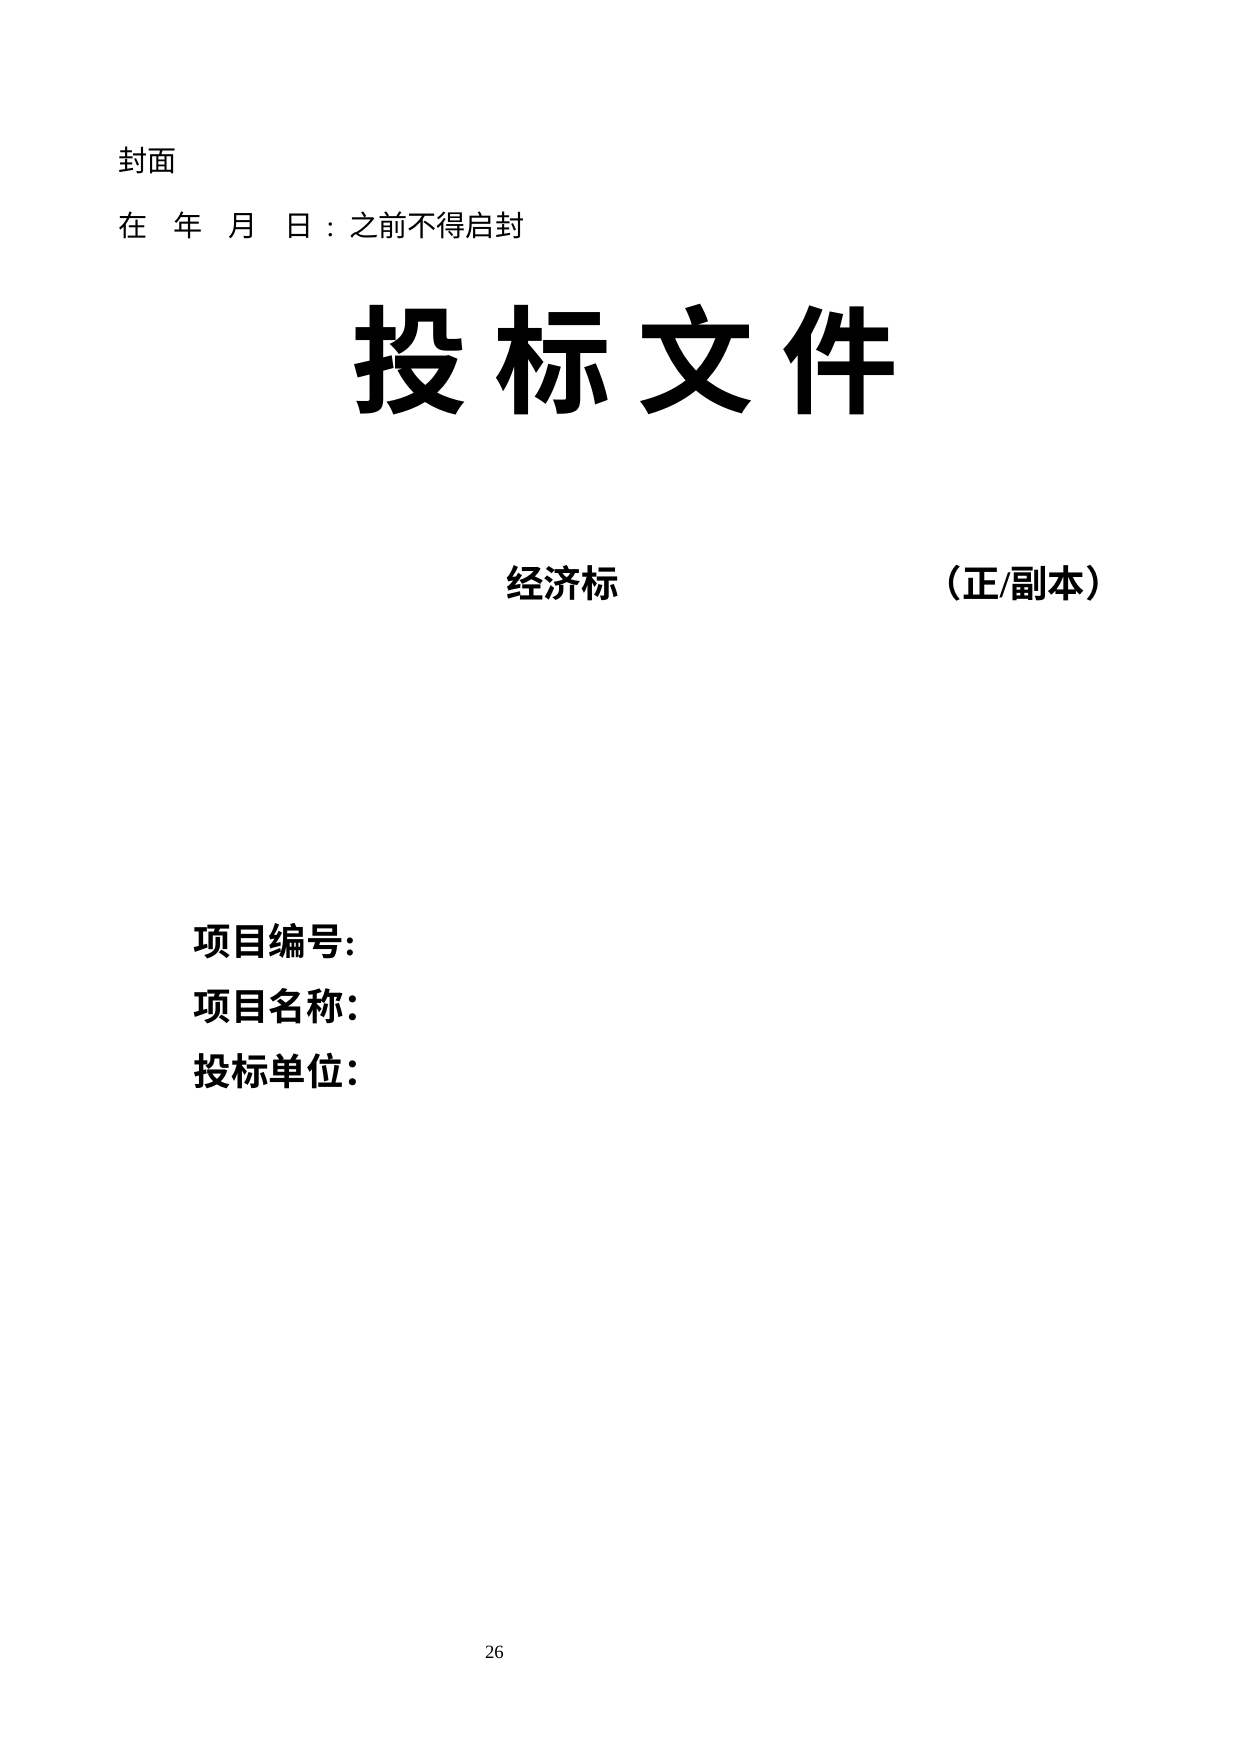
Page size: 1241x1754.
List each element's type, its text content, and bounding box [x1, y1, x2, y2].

text 封面 [118, 126, 1152, 191]
text 项目名称： [118, 971, 1152, 1036]
text 投 标 文 件 [351, 256, 1152, 451]
text 投标单位： [118, 1036, 1152, 1101]
text 经济标 （正/副本） [468, 548, 1152, 613]
text 项目编号: [118, 906, 1152, 971]
text 在 年 月 日 : 之前不得启封 [118, 191, 1152, 256]
